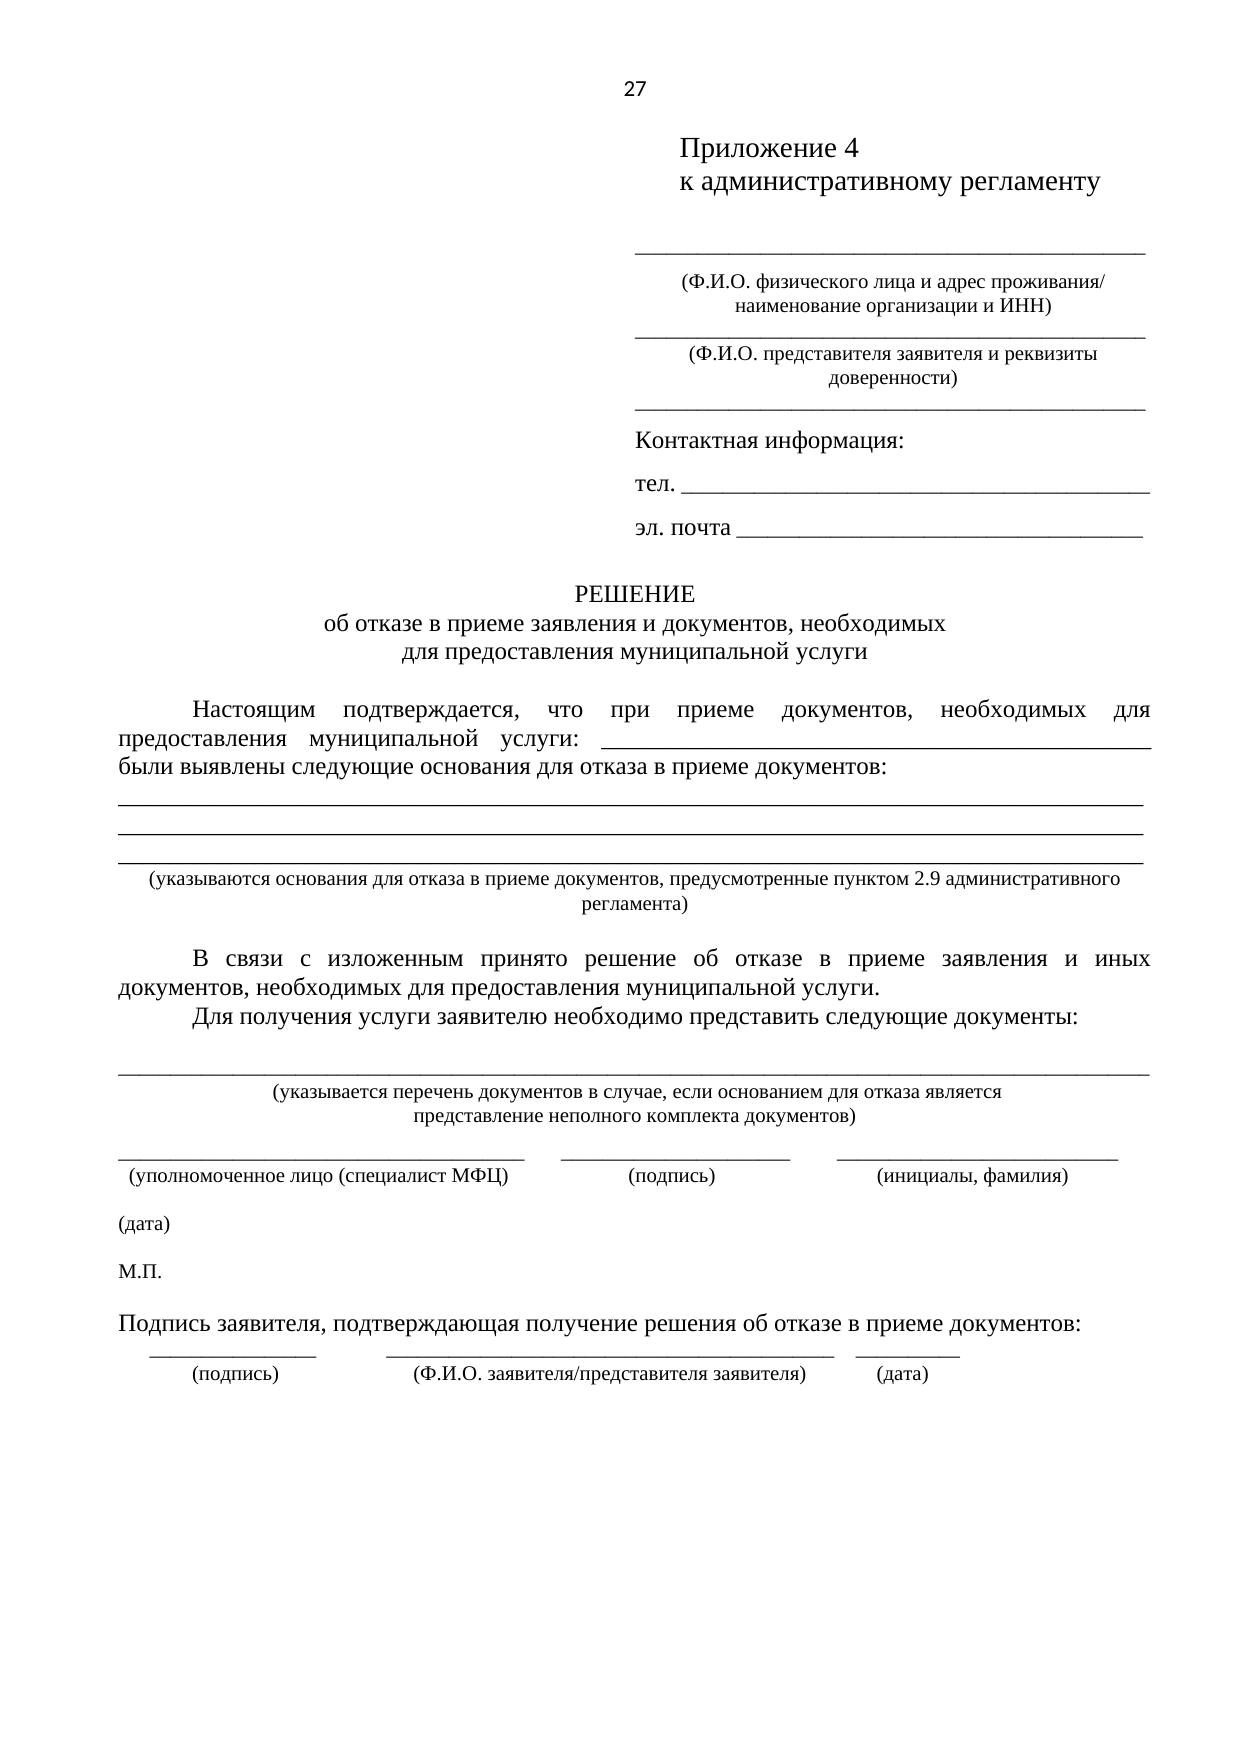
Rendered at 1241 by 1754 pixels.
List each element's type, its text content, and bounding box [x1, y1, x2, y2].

text _______________________________________ ______________________ ___________________________ [118, 1139, 1152, 1163]
text (Ф.И.О. представителя заявителя и реквизиты доверенности) [635, 341, 1152, 389]
text Контактная информация: [635, 425, 1152, 454]
text _________________________________________________ [635, 317, 1152, 341]
text В связи с изложенным принято решение об отказе в приеме заявления и иных документов, необходимых для предоставления муниципальной услуги. [118, 943, 1152, 1001]
text (Ф.И.О. физического лица и адрес проживания/ наименование организации и ИНН) [635, 269, 1152, 317]
text представление неполного комплекта документов) [118, 1103, 1152, 1127]
text Приложение 4 [679, 130, 1152, 163]
text об отказе в приеме заявления и документов, необходимых для предоставления муниципальной услуги [118, 608, 1152, 665]
text к административному регламенту [679, 163, 1152, 197]
text ____________________________________________________________________________________________________________________________________________________________________ [118, 809, 1152, 866]
text эл. почта _______________________________________ [635, 512, 1152, 540]
text (подпись) (Ф.И.О. заявителя/представителя заявителя) (дата) [118, 1360, 1152, 1384]
text ___________________________________________________________________________________________________ [118, 1054, 1152, 1078]
text _________________________________________________ [635, 233, 1152, 257]
text ________________ ___________________________________________ __________ [118, 1336, 1152, 1360]
text __________________________________________________________________________________ [118, 780, 1152, 809]
text Для получения услуги заявителю необходимо представить следующие документы: [118, 1001, 1152, 1029]
text (дата) [118, 1211, 1152, 1235]
text (указывается перечень документов в случае, если основанием для отказа является [118, 1078, 1152, 1103]
text (уполномоченное лицо (специалист МФЦ) (подпись) (инициалы, фамилия) [118, 1163, 1152, 1187]
text _________________________________________________ [635, 389, 1152, 413]
text тел. _____________________________________________ [635, 468, 1152, 497]
text Подпись заявителя, подтверждающая получение решения об отказе в приеме документов: [118, 1308, 1152, 1336]
text (указываются основания для отказа в приеме документов, предусмотренные пунктом 2.9 административного регламента) [118, 866, 1152, 914]
text Настоящим подтверждается, что при приеме документов, необходимых для предоставления муниципальной услуги: ____________________________________________ были выявлены следующие основания для отказа в приеме документов: [118, 694, 1152, 780]
text М.П. [118, 1259, 1152, 1283]
text РЕШЕНИЕ [118, 579, 1152, 608]
